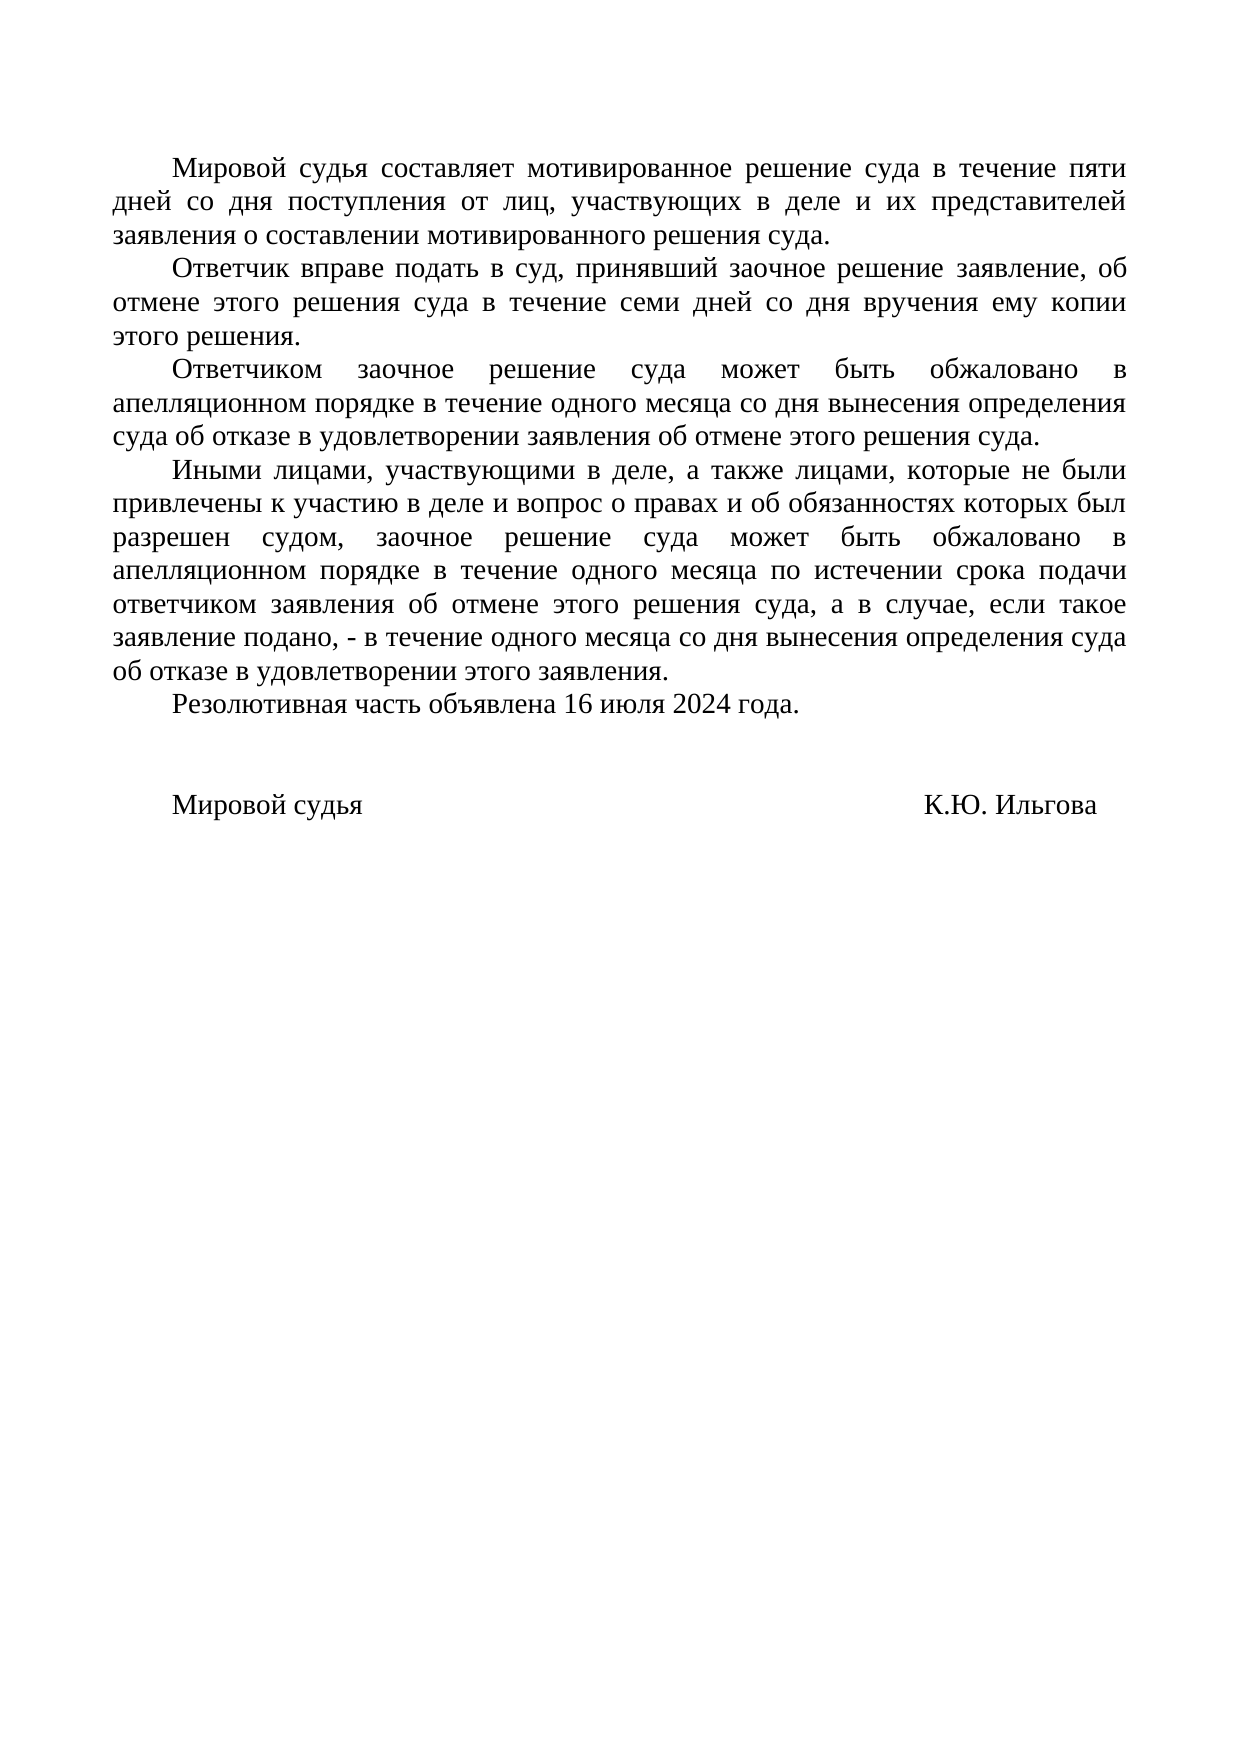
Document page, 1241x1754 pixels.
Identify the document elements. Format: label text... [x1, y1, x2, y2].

text Мировой судья составляет мотивированное решение суда в течение пяти дней со дня поступления от лиц, участвующих в деле и их представителей заявления о составлении мотивированного решения суда. [112, 150, 1128, 251]
text Мировой судья К.Ю. Ильгова [112, 787, 1126, 821]
text Резолютивная часть объявлена 16 июля 2024 года. [112, 687, 1128, 720]
text Иными лицами, участвующими в деле, а также лицами, которые не были привлечены к участию в деле и вопрос о правах и об обязанностях которых был разрешен судом, заочное решение суда может быть обжаловано в апелляционном порядке в течение одного месяца по истечении срока подачи ответчиком заявления об отмене этого решения суда, а в случае, если такое заявление подано, - в течение одного месяца со дня вынесения определения суда об отказе в удовлетворении этого заявления. [112, 452, 1128, 687]
text Ответчиком заочное решение суда может быть обжаловано в апелляционном порядке в течение одного месяца со дня вынесения определения суда об отказе в удовлетворении заявления об отмене этого решения суда. [112, 351, 1128, 452]
text Ответчик вправе подать в суд, принявший заочное решение заявление, об отмене этого решения суда в течение семи дней со дня вручения ему копии этого решения. [112, 251, 1128, 351]
